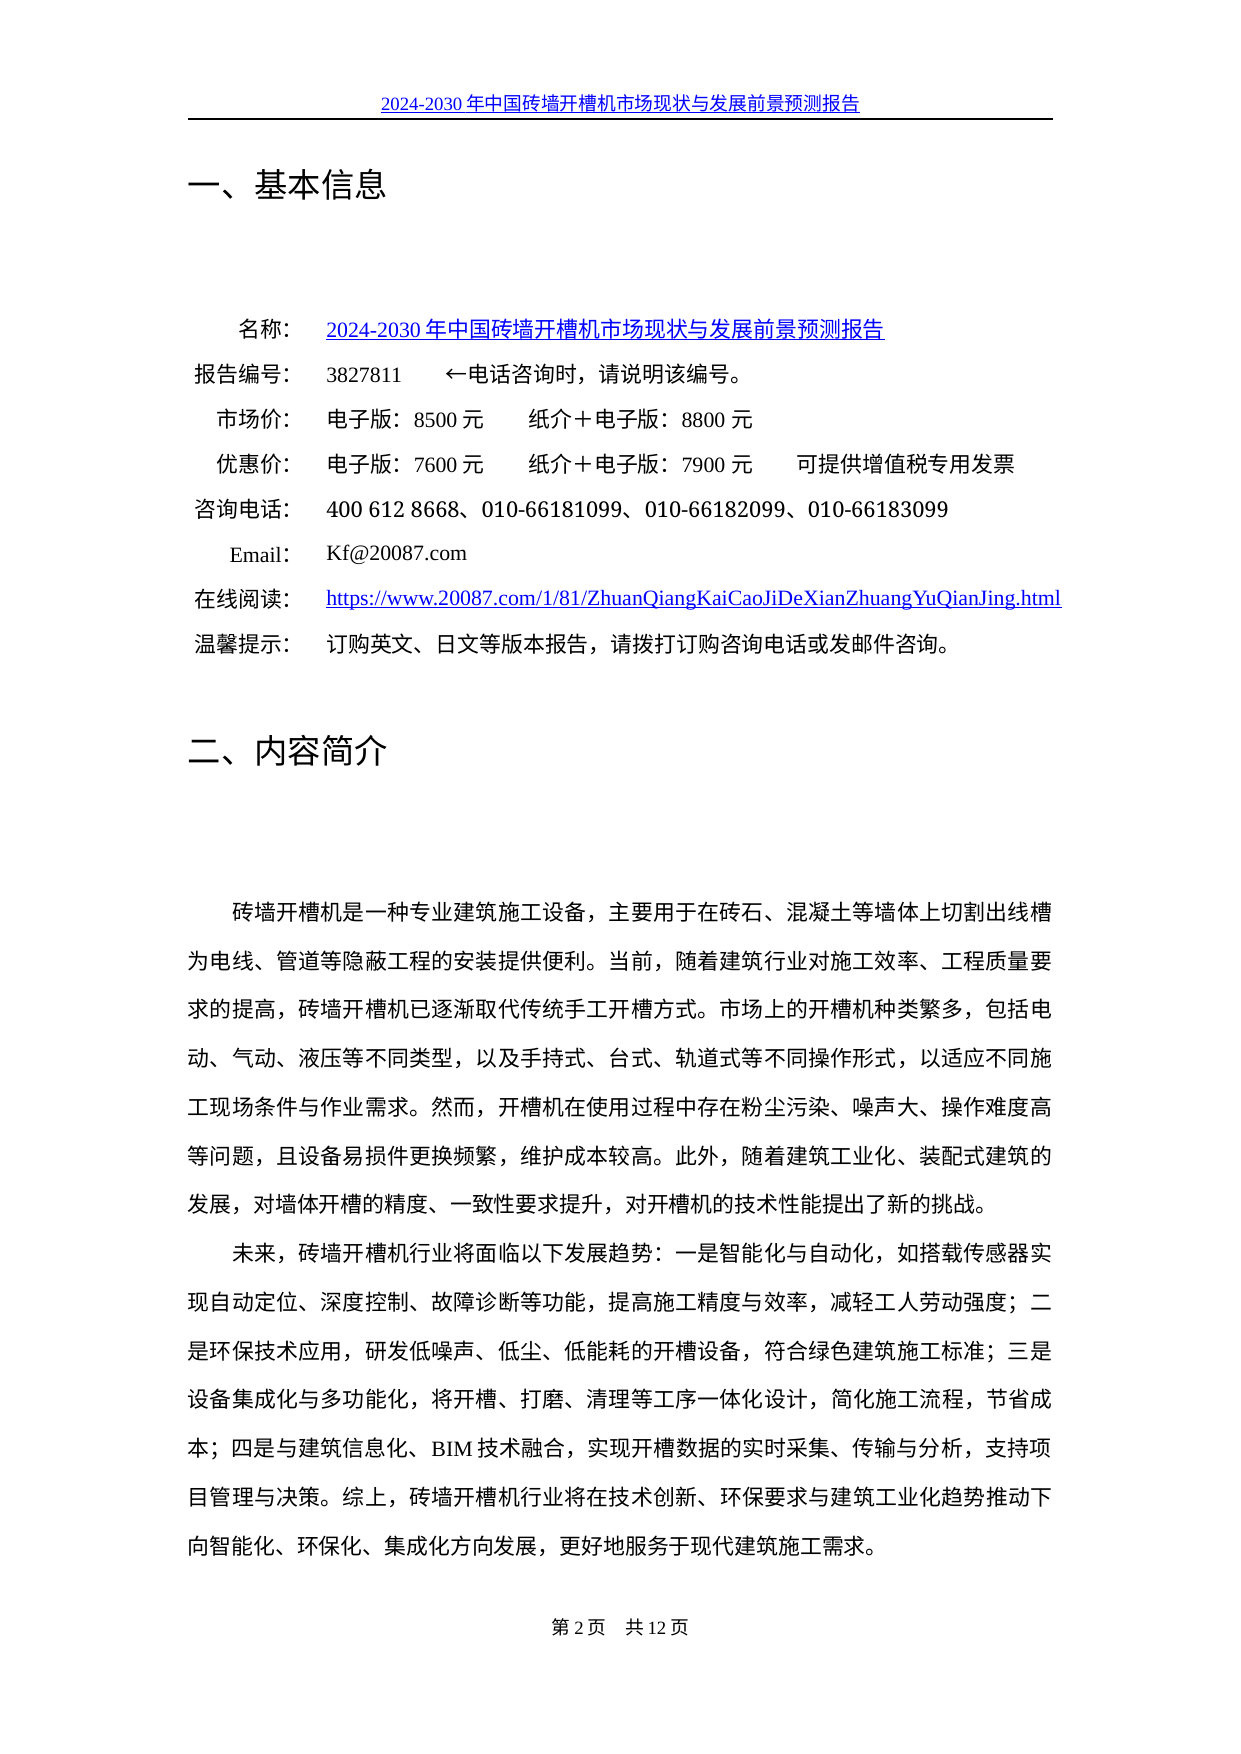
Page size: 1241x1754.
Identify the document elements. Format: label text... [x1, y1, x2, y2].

table_header 名称： [167, 312, 315, 357]
table_cell 订购英文、日文等版本报告，请拨打订购咨询电话或发邮件咨询。 [315, 627, 1073, 672]
table_cell 温馨提示： [167, 627, 315, 672]
table_cell 3827811 ←电话咨询时，请说明该编号。 [315, 357, 1073, 402]
table_header 2024-2030年中国砖墙开槽机市场现状与发展前景预测报告 [315, 312, 1073, 357]
table_cell [315, 582, 1073, 627]
table_cell 优惠价： [167, 447, 315, 492]
table_cell 电子版：7600 元 纸介＋电子版：7900 元 可提供增值税专用发票 [315, 447, 1073, 492]
table_cell 报告编号： [167, 357, 315, 402]
table_cell 电子版：8500 元 纸介＋电子版：8800 元 [315, 402, 1073, 447]
table_cell 市场价： [167, 402, 315, 447]
table_cell 咨询电话： [167, 492, 315, 537]
title 二、内容简介 [187, 717, 1053, 782]
table_cell 400 612 8668、010-66181099、010-66182099、010-66183099 [315, 492, 1073, 537]
table_cell Email： [167, 537, 315, 582]
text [187, 894, 1053, 1561]
title 一、基本信息 [187, 150, 1053, 215]
table_cell 在线阅读： [167, 582, 315, 627]
table_cell Kf@20087.com [315, 537, 1073, 582]
